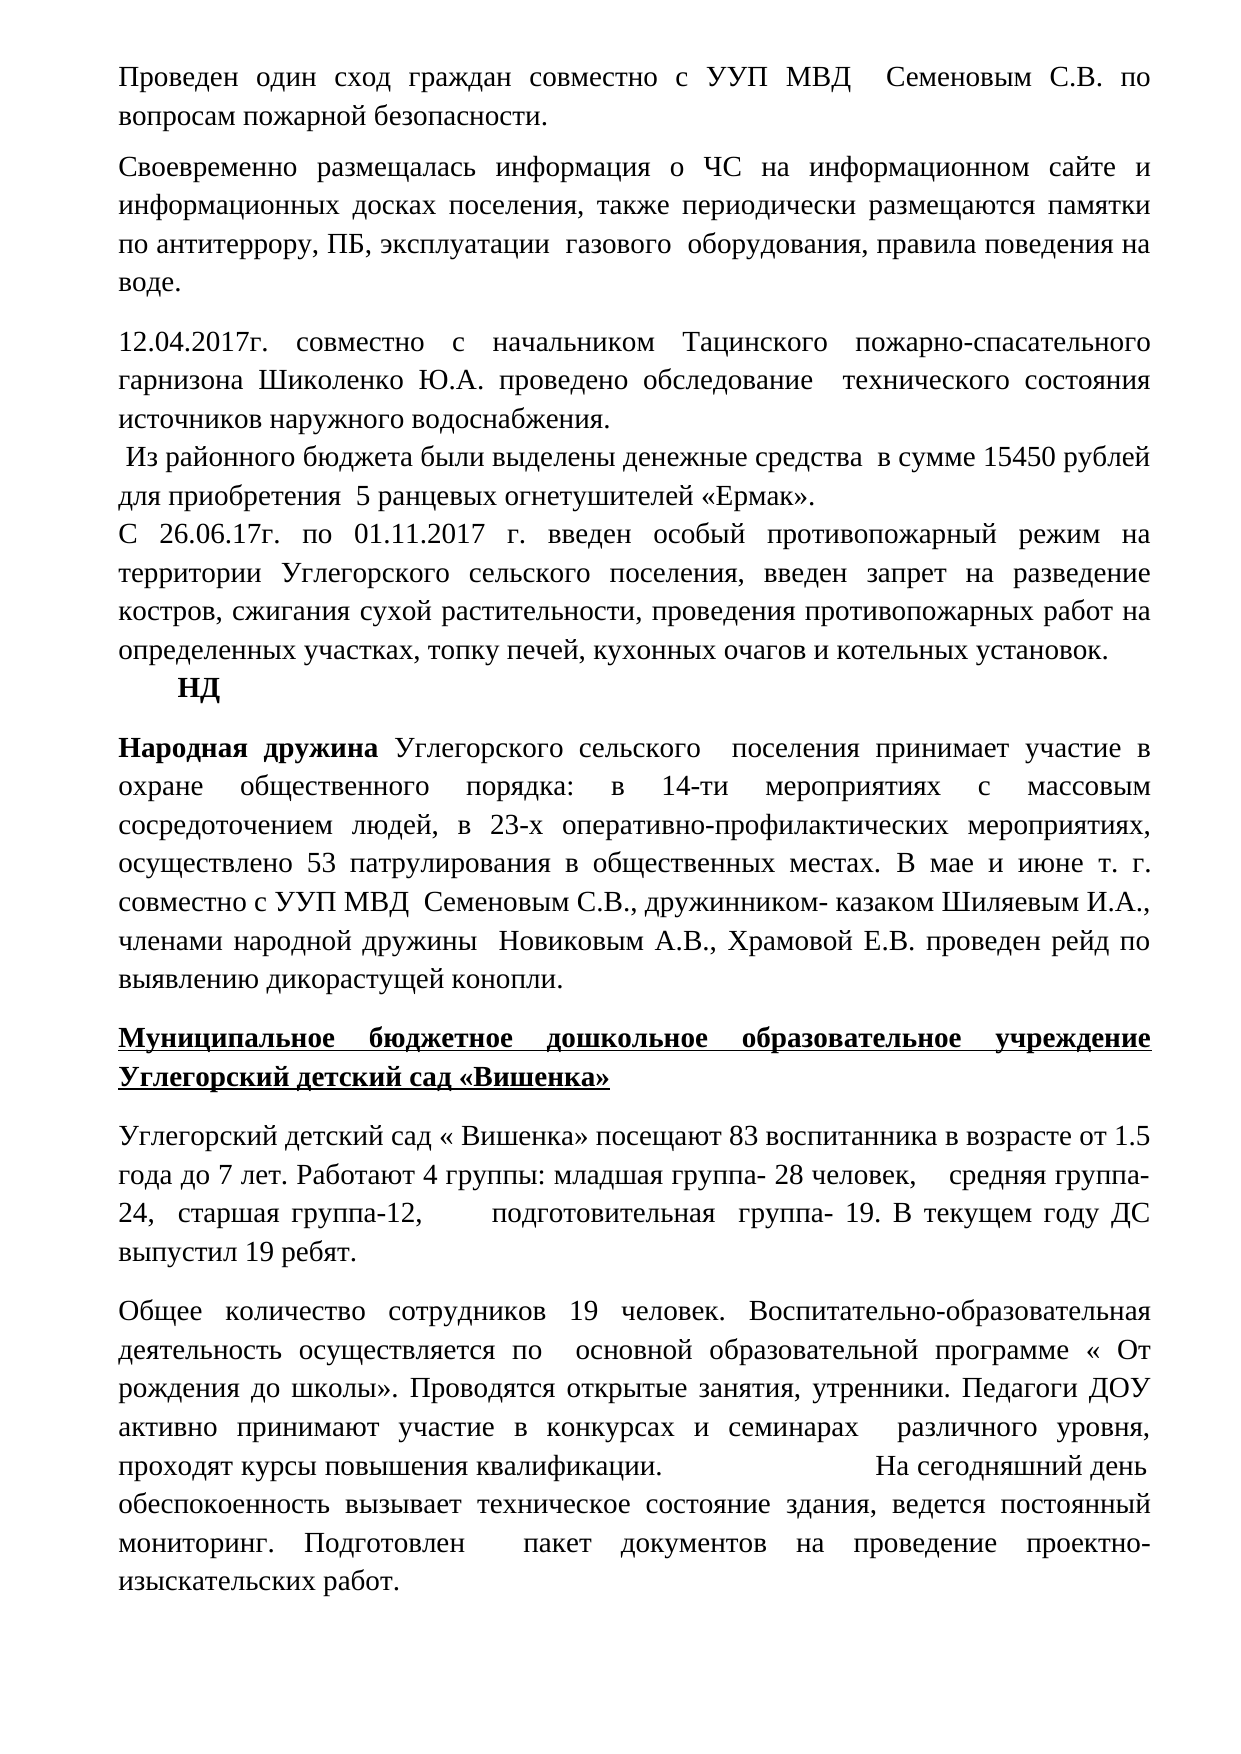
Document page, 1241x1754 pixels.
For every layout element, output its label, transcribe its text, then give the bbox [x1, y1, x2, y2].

text Народная дружина Углегорского сельского поселения принимает участие в охране общественного порядка: в 14-ти мероприятиях с массовым сосредоточением людей, в 23-х оперативно-профилактических мероприятиях, осуществлено 53 патрулирования в общественных местах. В мае и июне т. г. совместно с УУП МВД Семеновым С.В., дружинником- казаком Шиляевым И.А., членами народной дружины Новиковым А.В., Храмовой Е.В. проведен рейд по выявлению дикорастущей конопли. [118, 730, 1152, 995]
text Своевременно размещалась информация о ЧС на информационном сайте и информационных досках поселения, также периодически размещаются памятки по антитеррору, ПБ, эксплуатации газового оборудования, правила поведения на воде. [118, 149, 1152, 298]
text Муниципальное бюджетное дошкольное образовательное учреждение Углегорский детский сад «Вишенка» [118, 1051, 1152, 1093]
text 12.04.2017г. совместно с начальником Тацинского пожарно-спасательного гарнизона Шиколенко Ю.А. проведено обследование технического состояния источников наружного водоснабжения. [118, 324, 1152, 434]
text С 26.06.17г. по 01.11.2017 г. введен особый противопожарный режим на территории Углегорского сельского поселения, введен запрет на разведение костров, сжигания сухой растительности, проведения противопожарных работ на определенных участках, топку печей, кухонных очагов и котельных установок. [118, 516, 1152, 666]
text Проведен один сход граждан совместно с УУП МВД Семеновым С.В. по вопросам пожарной безопасности. [118, 59, 1152, 131]
text Из районного бюджета были выделены денежные средства в сумме 15450 рублей для приобретения 5 ранцевых огнетушителей «Ермак». [118, 439, 1152, 511]
text Углегорский детский сад « Вишенка» посещают 83 воспитанника в возрасте от 1.5 года до 7 лет. Работают 4 группы: младшая группа- 28 человек, средняя группа- 24, старшая группа-12, подготовительная группа- 19. В текущем году ДС выпустил 19 ребят. [118, 1118, 1152, 1268]
text Общее количество сотрудников 19 человек. Воспитательно-образовательная деятельность осуществляется по основной образовательной программе « От рождения до школы». Проводятся открытые занятия, утренники. Педагоги ДОУ активно принимают участие в конкурсах и семинарах различного уровня, проходят курсы повышения квалификации. На сегодняшний день обеспокоенность вызывает техническое состояние здания, ведется постоянный мониторинг. Подготовлен пакет документов на проведение проектно- изыскательских работ. [118, 1293, 1152, 1597]
text Муниципальное бюджетное дошкольное образовательное учреждение Углегорский детский сад «Вишенка» [118, 1021, 1152, 1050]
text НД [177, 671, 1152, 704]
